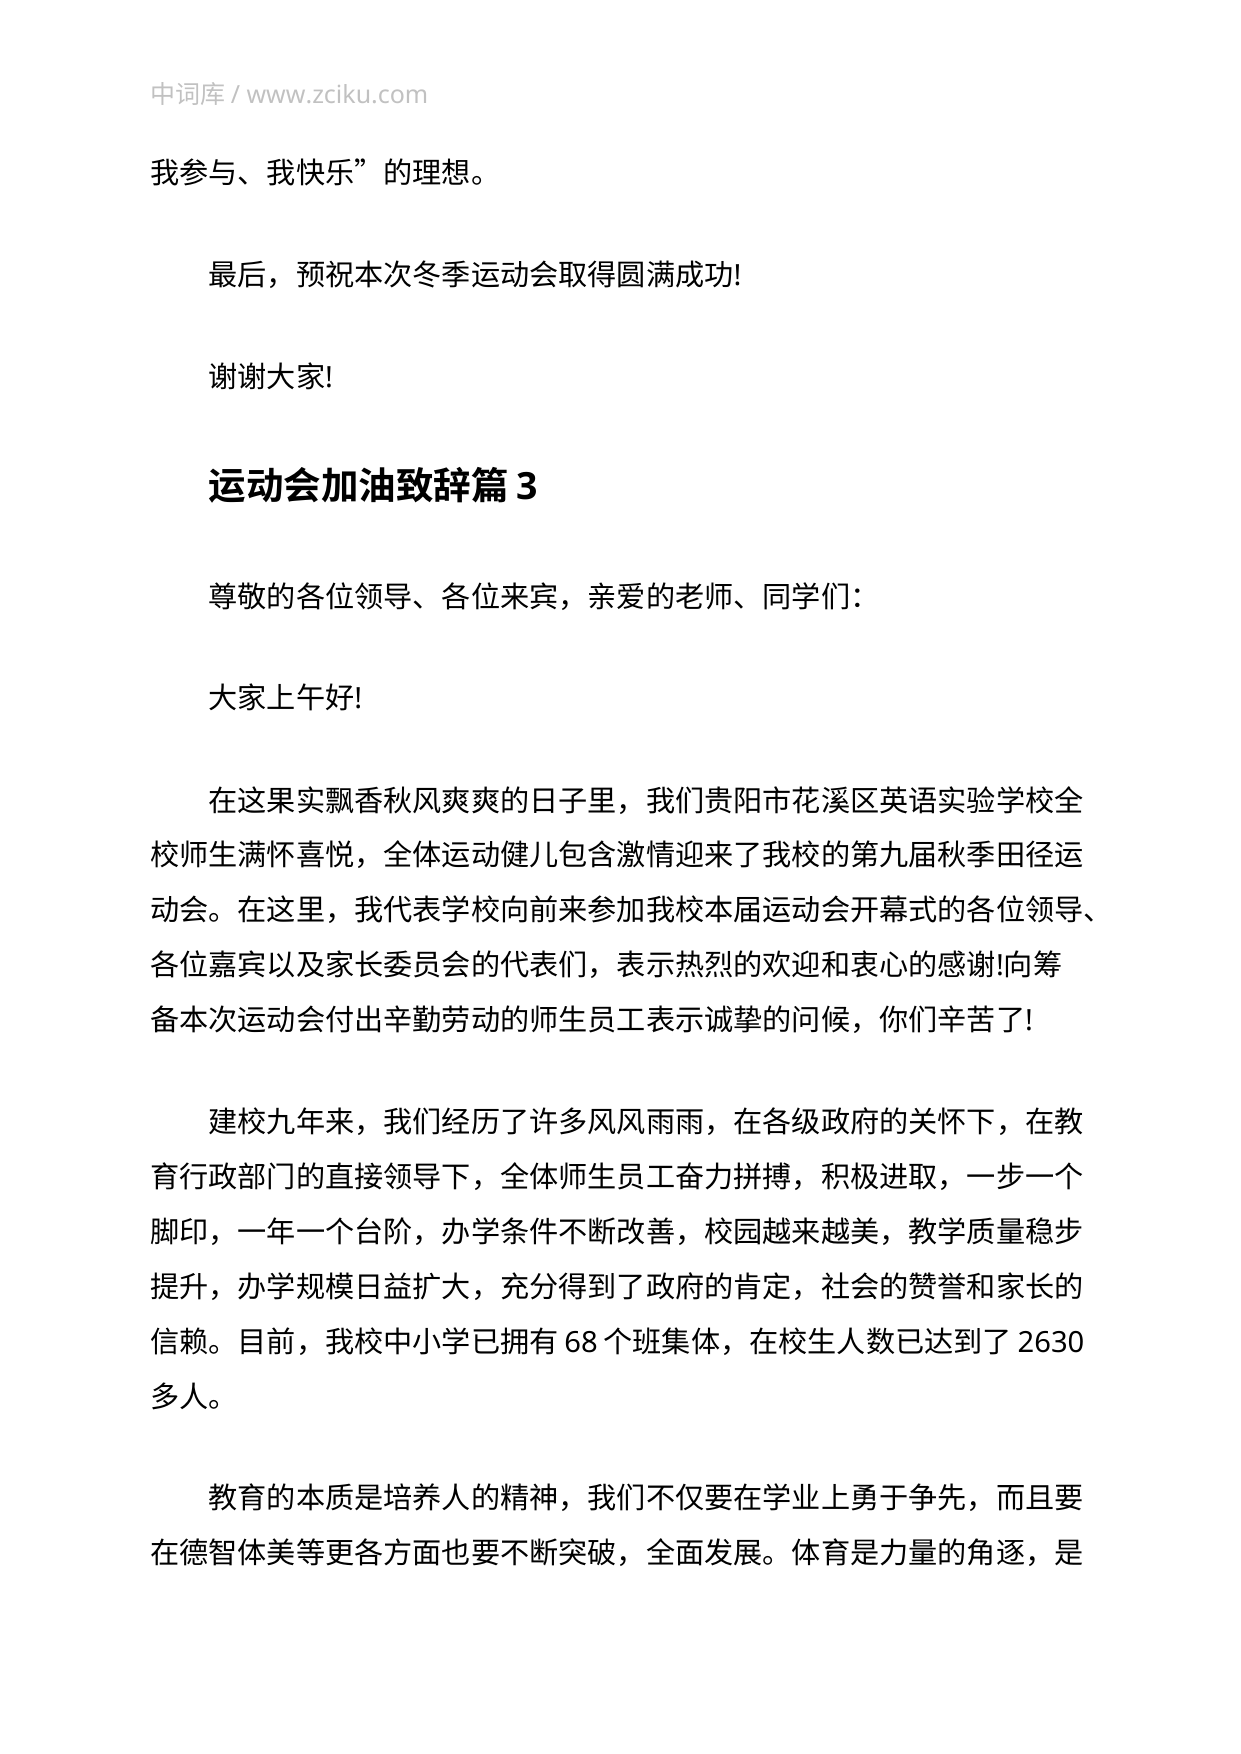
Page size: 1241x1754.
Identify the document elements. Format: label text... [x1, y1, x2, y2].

text 谢谢大家! [150, 354, 1090, 396]
text 运动会加油致辞篇3 [150, 456, 1090, 510]
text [150, 1475, 1090, 1572]
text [150, 150, 1090, 192]
text 在这果实飘香秋风爽爽的日子里，我们贵阳市花溪区英语实验学校全校师生满怀喜悦，全体运动健儿包含激情迎来了我校的第九届秋季田径运动会。在这里，我代表学校向前来参加我校本届运动会开幕式的各位领导、各位嘉宾以及家长委员会的代表们，表示热烈的欢迎和衷心的感谢!向筹备本次运动会付出辛勤劳动的师生员工表示诚挚的问候，你们辛苦了! [150, 777, 1090, 1039]
text 建校九年来，我们经历了许多风风雨雨，在各级政府的关怀下，在教育行政部门的直接领导下，全体师生员工奋力拼搏，积极进取，一步一个脚印，一年一个台阶，办学条件不断改善，校园越来越美，教学质量稳步提升，办学规模日益扩大，充分得到了政府的肯定，社会的赞誉和家长的信赖。目前，我校中小学已拥有68个班集体，在校生人数已达到了2630多人。 [150, 1099, 1090, 1416]
text 尊敬的各位领导、各位来宾，亲爱的老师、同学们： [150, 573, 1090, 616]
text 最后，预祝本次冬季运动会取得圆满成功! [150, 252, 1090, 294]
text 大家上午好! [150, 675, 1090, 717]
